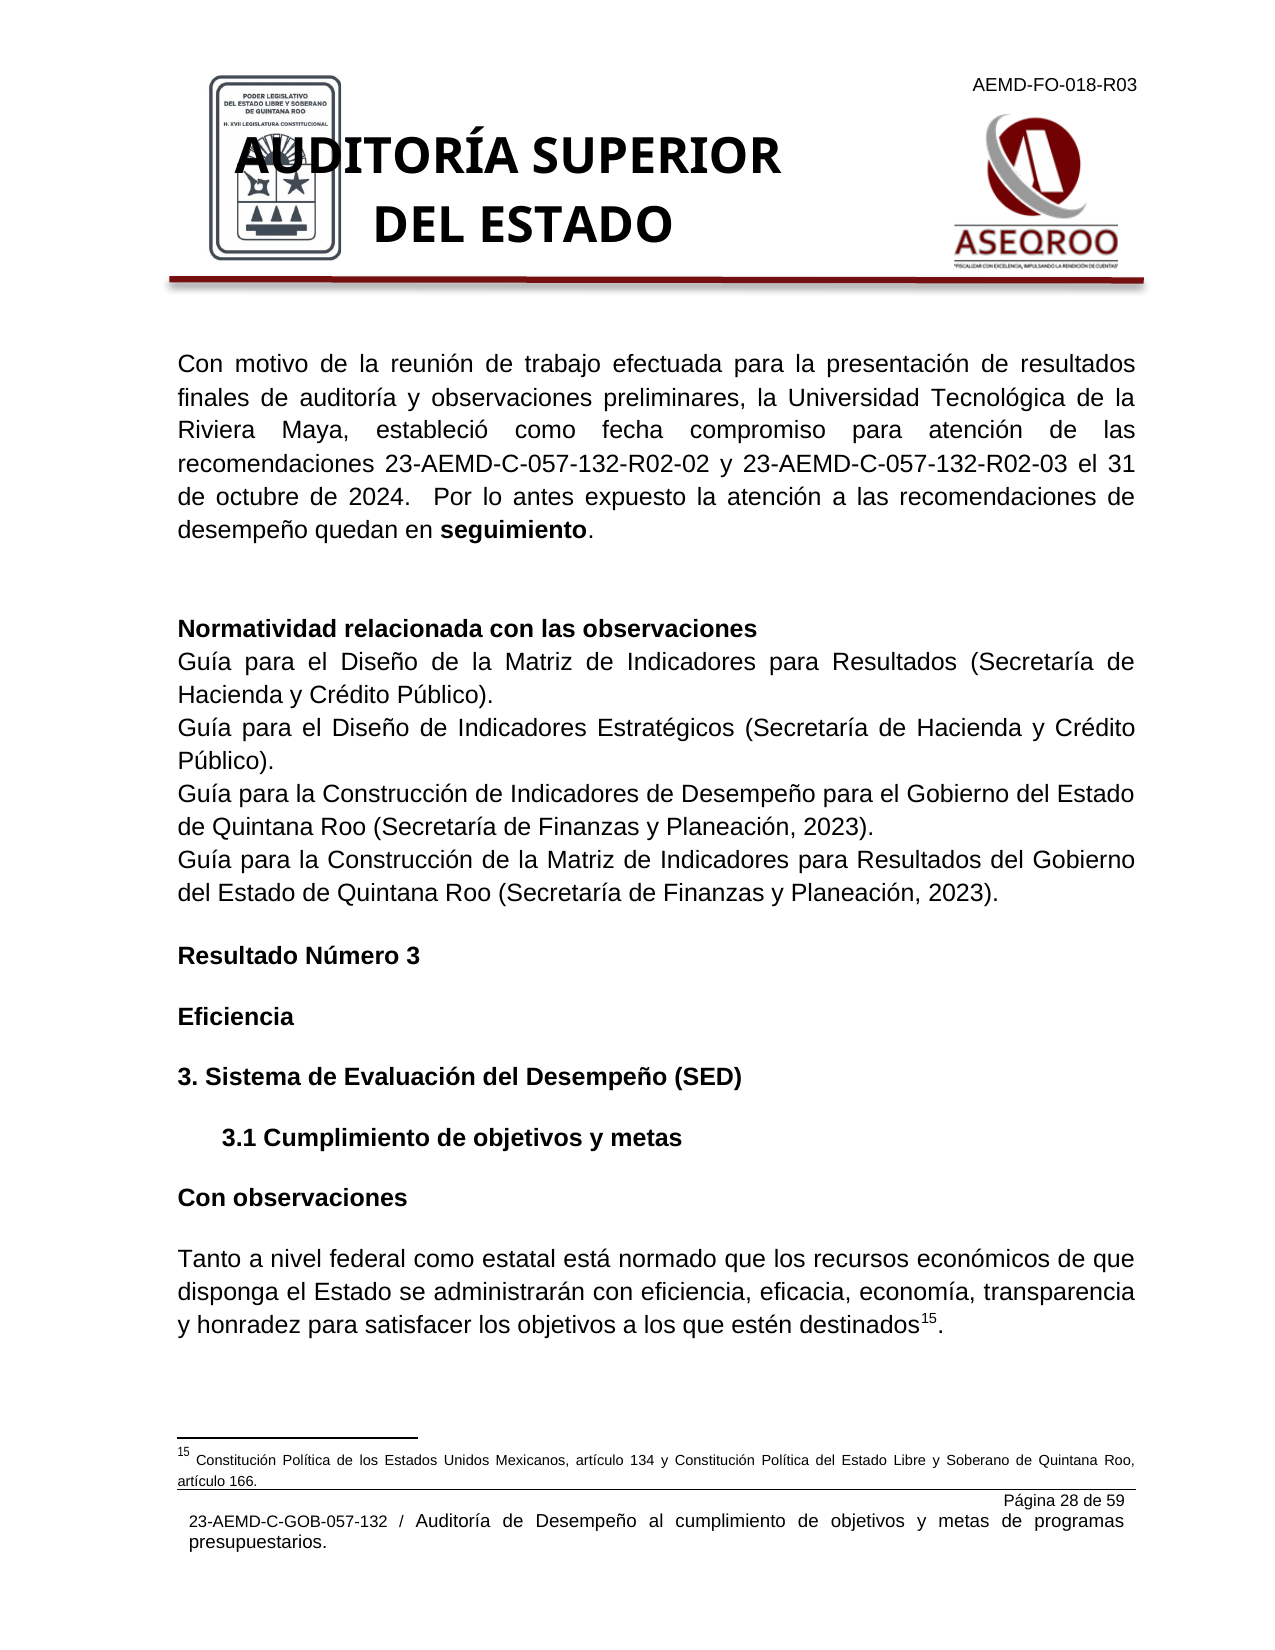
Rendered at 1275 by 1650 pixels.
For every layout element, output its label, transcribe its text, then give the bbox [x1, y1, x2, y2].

text Tanto a nivel federal como estatal está normado que los recursos económicos de que disponga el Estado se administrarán con eficiencia, eficacia, economía, transparencia y honradez para satisfacer los objetivos a los que estén destinados. [177, 1244, 1137, 1338]
text Eficiencia [177, 1002, 1137, 1030]
text Guía para la Construcción de Indicadores de Desempeño para el Gobierno del Estado de Quintana Roo (Secretaría de Finanzas y Planeación, 2023). [177, 779, 1137, 841]
text 3.1 Cumplimiento de objetivos y metas [222, 1123, 1137, 1151]
list Con observaciones [177, 1183, 1137, 1212]
text Con motivo de la reunión de trabajo efectuada para la presentación de resultados finales de auditoría y observaciones preliminares, la Universidad Tecnológica de la Riviera Maya, estableció como fecha compromiso para atención de las recomendaciones 23-AEMD-C-057-132-R02-02 y 23-AEMD-C-057-132-R02-03 el 31 de octubre de 2024. Por lo antes expuesto la atención a las recomendaciones de desempeño quedan en seguimiento. [177, 349, 1137, 543]
text Guía para la Construcción de la Matriz de Indicadores para Resultados del Gobierno del Estado de Quintana Roo (Secretaría de Finanzas y Planeación, 2023). [177, 845, 1137, 907]
text Guía para el Diseño de la Matriz de Indicadores para Resultados (Secretaría de Hacienda y Crédito Público). [177, 647, 1137, 708]
picture [207, 75, 342, 261]
text Normatividad relacionada con las observaciones [177, 614, 1137, 642]
text 3. Sistema de Evaluación del Desempeño (SED) [177, 1062, 1137, 1091]
text Guía para el Diseño de Indicadores Estratégicos (Secretaría de Hacienda y Crédito Público). [177, 713, 1137, 774]
picture [954, 114, 1118, 269]
text Resultado Número 3 [177, 941, 1137, 970]
